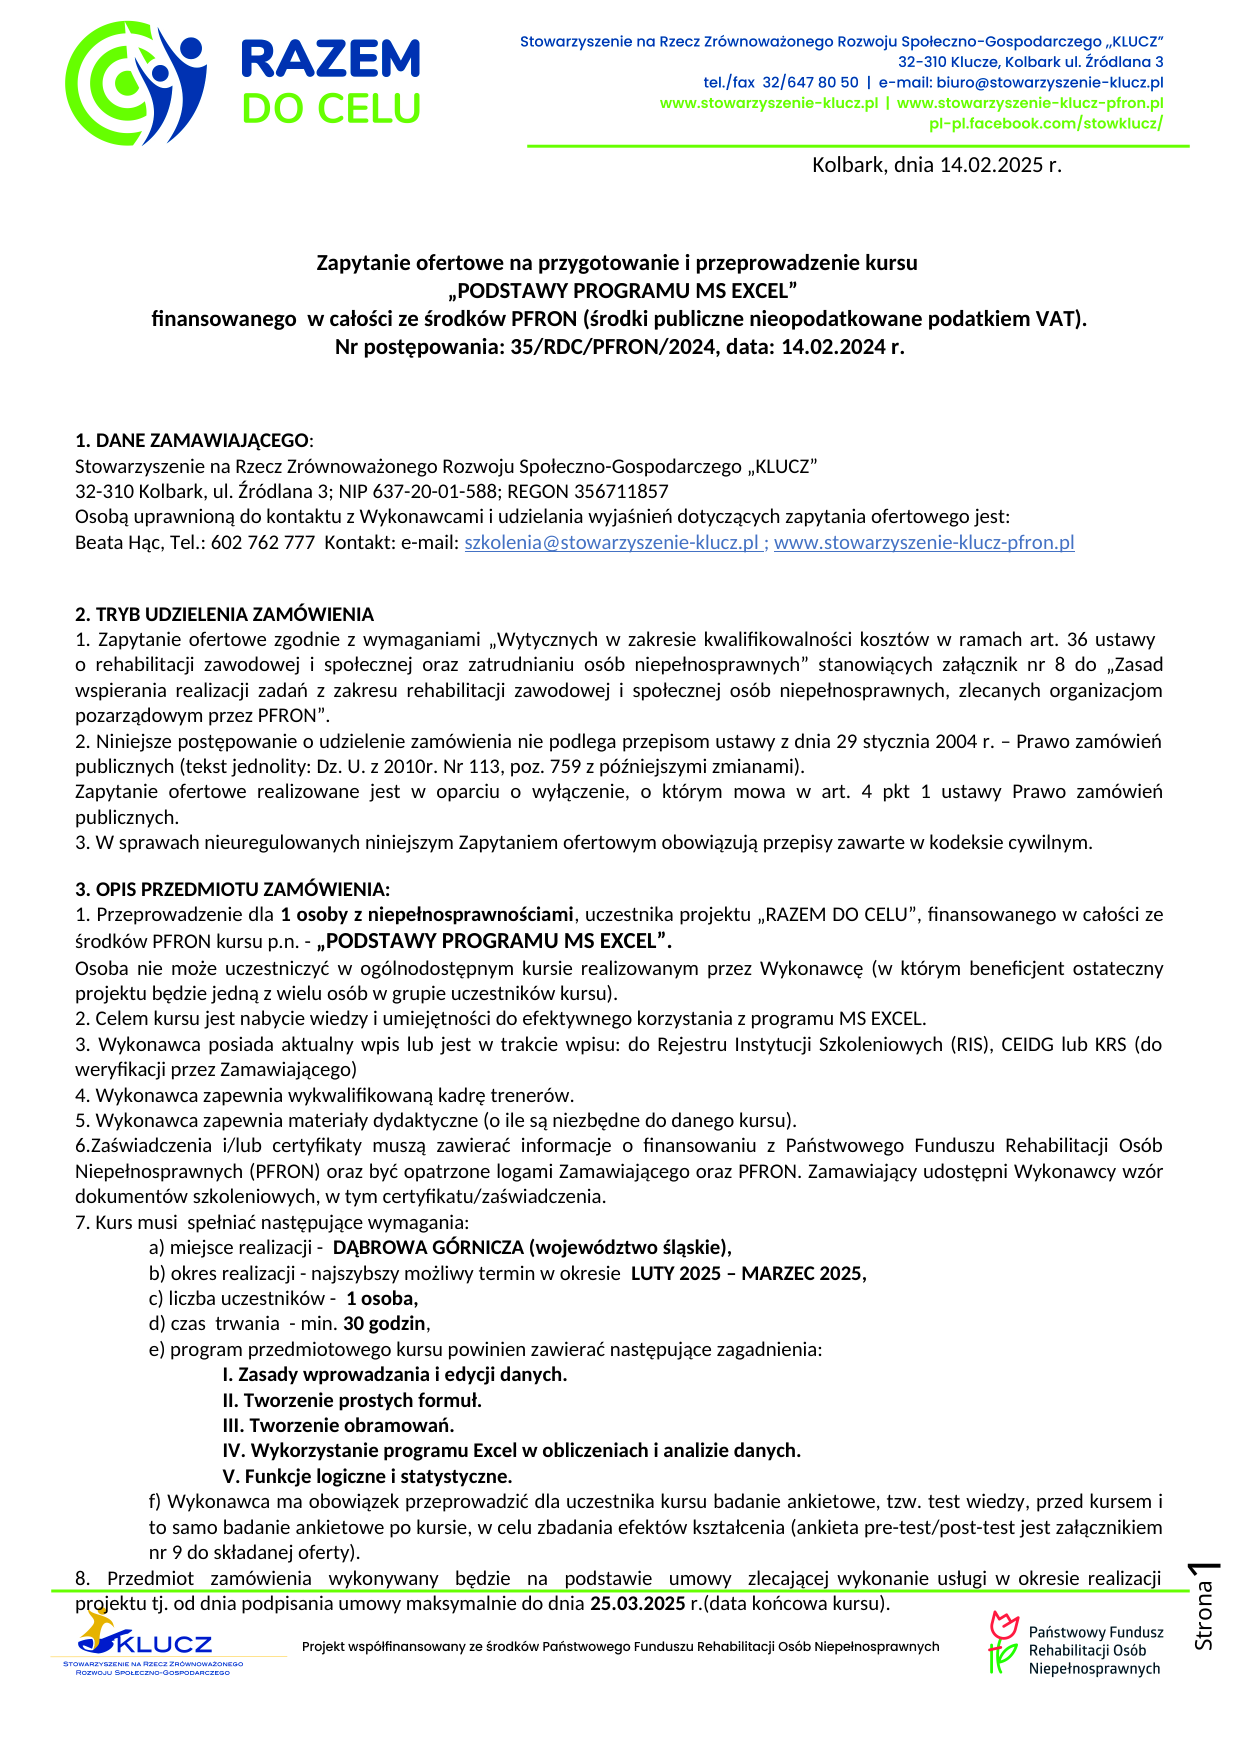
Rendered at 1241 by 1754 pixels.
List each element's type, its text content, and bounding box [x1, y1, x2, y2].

text b) okres realizacji - najszybszy możliwy termin w okresie LUTY 2025 – MARZEC 2025, [75, 1260, 1165, 1285]
text 2. TRYB UDZIELENIA ZAMÓWIENIA [75, 601, 1165, 626]
text finansowanego w całości ze środków PFRON (środki publiczne nieopodatkowane podatkiem VAT). [75, 304, 1165, 332]
text c) liczba uczestników - 1 osoba, [75, 1285, 1165, 1311]
text II. Tworzenie prostych formuł. [149, 1387, 1165, 1412]
text 1. Zapytanie ofertowe zgodnie z wymaganiami „Wytycznych w zakresie kwalifikowalności kosztów w ramach art. 36 ustawy o rehabilitacji zawodowej i społecznej oraz zatrudnianiu osób niepełnosprawnych” stanowiących załącznik nr 8 do „Zasad wspierania realizacji zadań z zakresu rehabilitacji zawodowej i społecznej osób niepełnosprawnych, zlecanych organizacjom pozarządowym przez PFRON”. [75, 626, 1165, 728]
text a) miejsce realizacji - DĄBROWA GÓRNICZA (województwo śląskie), [75, 1234, 1165, 1260]
text e) program przedmiotowego kursu powinien zawierać następujące zagadnienia: [75, 1336, 1165, 1361]
text I. Zasady wprowadzania i edycji danych. [75, 1361, 1165, 1387]
text f) Wykonawca ma obowiązek przeprowadzić dla uczestnika kursu badanie ankietowe, tzw. test wiedzy, przed kursem i to samo badanie ankietowe po kursie, w celu zbadania efektów kształcenia (ankieta pre-test/post-test jest załącznikiem nr 9 do składanej oferty). [149, 1488, 1165, 1565]
text 32-310 Kolbark, ul. Źródlana 3; NIP 637-20-01-588; REGON 356711857 [75, 478, 1165, 504]
text Osobą uprawnioną do kontaktu z Wykonawcami i udzielania wyjaśnień dotyczących zapytania ofertowego jest: Beata Hąc, Tel.: 602 762 777 Kontakt: e-mail: szkolenia@stowarzyszenie-klucz.pl ; www.stowarzyszenie-klucz-pfron.pl [75, 504, 1165, 554]
text d) czas trwania - min. 30 godzin, [75, 1311, 1165, 1336]
text 2. Celem kursu jest nabycie wiedzy i umiejętności do efektywnego korzystania z programu MS EXCEL. [75, 1006, 1165, 1031]
text 8. Przedmiot zamówienia wykonywany będzie na podstawie umowy zlecającej wykonanie usługi w okresie realizacji projektu tj. od dnia podpisania umowy maksymalnie do dnia 25.03.2025 r.(data końcowa kursu). [75, 1565, 1165, 1616]
text 7. Kurs musi spełniać następujące wymagania: [75, 1209, 1165, 1234]
text Zapytanie ofertowe realizowane jest w oparciu o wyłączenie, o którym mowa w art. 4 pkt 1 ustawy Prawo zamówień publicznych. [75, 779, 1165, 829]
text Zapytanie ofertowe na przygotowanie i przeprowadzenie kursu „PODSTAWY PROGRAMU MS EXCEL” [75, 248, 1165, 304]
text 6.Zaświadczenia i/lub certyfikaty muszą zawierać informacje o finansowaniu z Państwowego Funduszu Rehabilitacji Osób Niepełnosprawnych (PFRON) oraz być opatrzone logami Zamawiającego oraz PFRON. Zamawiający udostępni Wykonawcy wzór dokumentów szkoleniowych, w tym certyfikatu/zaświadczenia. [75, 1133, 1165, 1209]
text 4. Wykonawca zapewnia wykwalifikowaną kadrę trenerów. [75, 1082, 1165, 1107]
text Nr postępowania: 35/RDC/PFRON/2024, data: 14.02.2024 r. [75, 332, 1165, 360]
text 3. W sprawach nieuregulowanych niniejszym Zapytaniem ofertowym obowiązują przepisy zawarte w kodeksie cywilnym. [75, 829, 1165, 855]
text III. Tworzenie obramowań. [149, 1412, 1165, 1438]
text Osoba nie może uczestniczyć w ogólnodostępnym kursie realizowanym przez Wykonawcę (w którym beneficjent ostateczny projektu będzie jedną z wielu osób w grupie uczestników kursu). [75, 955, 1165, 1006]
text 3. Wykonawca posiada aktualny wpis lub jest w trakcie wpisu: do Rejestru Instytucji Szkoleniowych (RIS), CEIDG lub KRS (do weryfikacji przez Zamawiającego) [75, 1031, 1165, 1082]
text Kolbark, dnia 14.02.2025 r. [739, 151, 1165, 179]
text IV. Wykorzystanie programu Excel w obliczeniach i analizie danych. [75, 1438, 1165, 1463]
text 5. Wykonawca zapewnia materiały dydaktyczne (o ile są niezbędne do danego kursu). [75, 1107, 1165, 1133]
text Stowarzyszenie na Rzecz Zrównoważonego Rozwoju Społeczno-Gospodarczego „KLUCZ” [75, 453, 1165, 478]
text 2. Niniejsze postępowanie o udzielenie zamówienia nie podlega przepisom ustawy z dnia 29 stycznia 2004 r. – Prawo zamówień publicznych (tekst jednolity: Dz. U. z 2010r. Nr 113, poz. 759 z późniejszymi zmianami). [75, 728, 1165, 779]
picture [0, 0, 1241, 1711]
text 1. Przeprowadzenie dla 1 osoby z niepełnosprawnościami, uczestnika projektu „RAZEM DO CELU”, finansowanego w całości ze środków PFRON kursu p.n. - „PODSTAWY PROGRAMU MS EXCEL”. [75, 901, 1165, 955]
text V. Funkcje logiczne i statystyczne. [75, 1463, 1165, 1488]
text 1. DANE ZAMAWIAJĄCEGO: [75, 427, 1165, 453]
text 3. OPIS PRZEDMIOTU ZAMÓWIENIA: [75, 876, 1165, 901]
